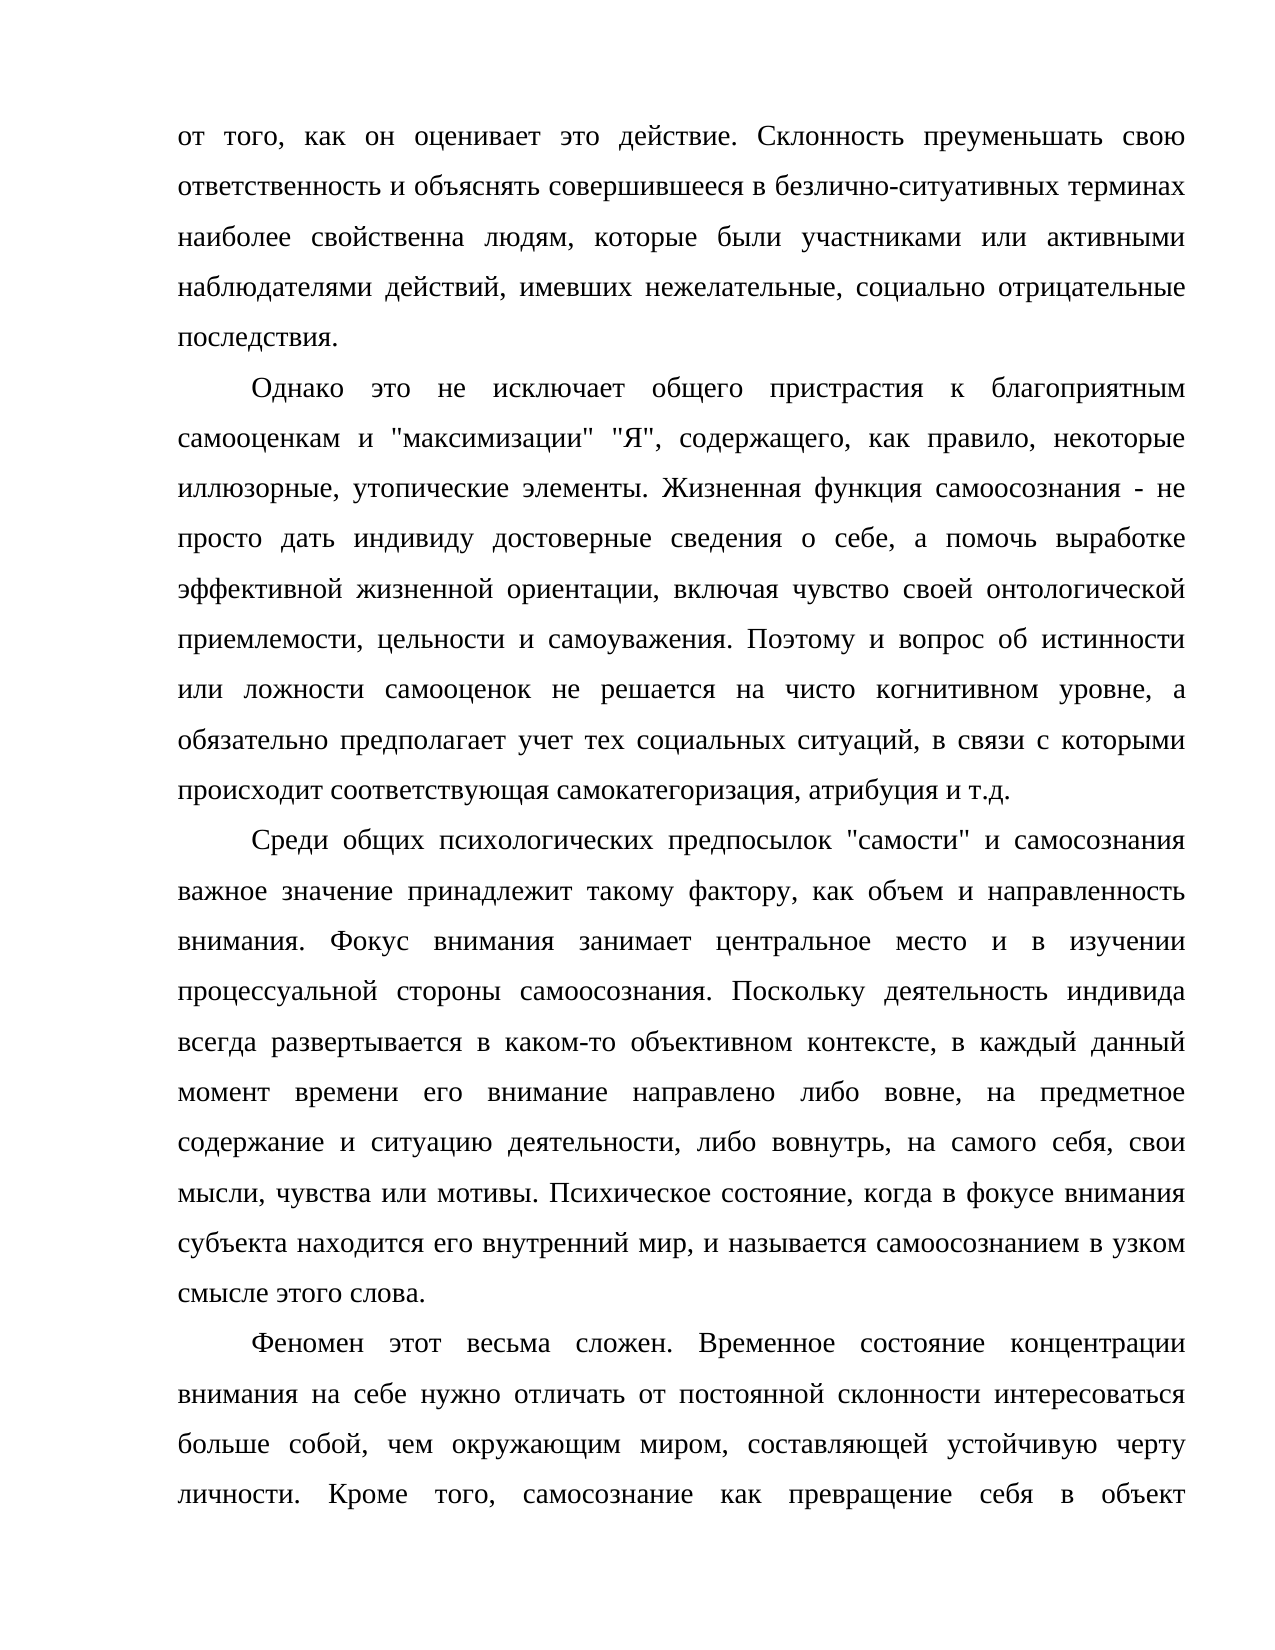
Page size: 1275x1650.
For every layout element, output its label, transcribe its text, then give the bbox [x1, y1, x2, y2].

text Среди общих психологических предпосылок "самости" и самосознания важное значение принадлежит такому фактору, как объем и направленность внимания. Фокус внимания занимает центральное место и в изучении процессуальной стороны самоосознания. Поскольку деятельность индивида всегда развертывается в каком-то объективном контексте, в каждый данный момент времени его внимание направлено либо вовне, на предметное содержание и ситуацию деятельности, либо вовнутрь, на самого себя, свои мысли, чувства или мотивы. Психическое состояние, когда в фокусе внимания субъекта находится его внутренний мир, и называется самоосознанием в узком смысле этого слова. [177, 822, 1186, 1309]
text Однако это не исключает общего пристрастия к благоприятным самооценкам и "максимизации" "Я", содержащего, как правило, некоторые иллюзорные, утопические элементы. Жизненная функция самоосознания - не просто дать индивиду достоверные сведения о себе, а помочь выработке эффективной жизненной ориентации, включая чувство своей онтологической приемлемости, цельности и самоуважения. Поэтому и вопрос об истинности или ложности самооценок не решается на чисто когнитивном уровне, а обязательно предполагает учет тех социальных ситуаций, в связи с которыми происходит соответствующая самокатегоризация, атрибуция и т.д. [177, 370, 1186, 806]
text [177, 118, 1186, 353]
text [177, 1326, 1186, 1510]
